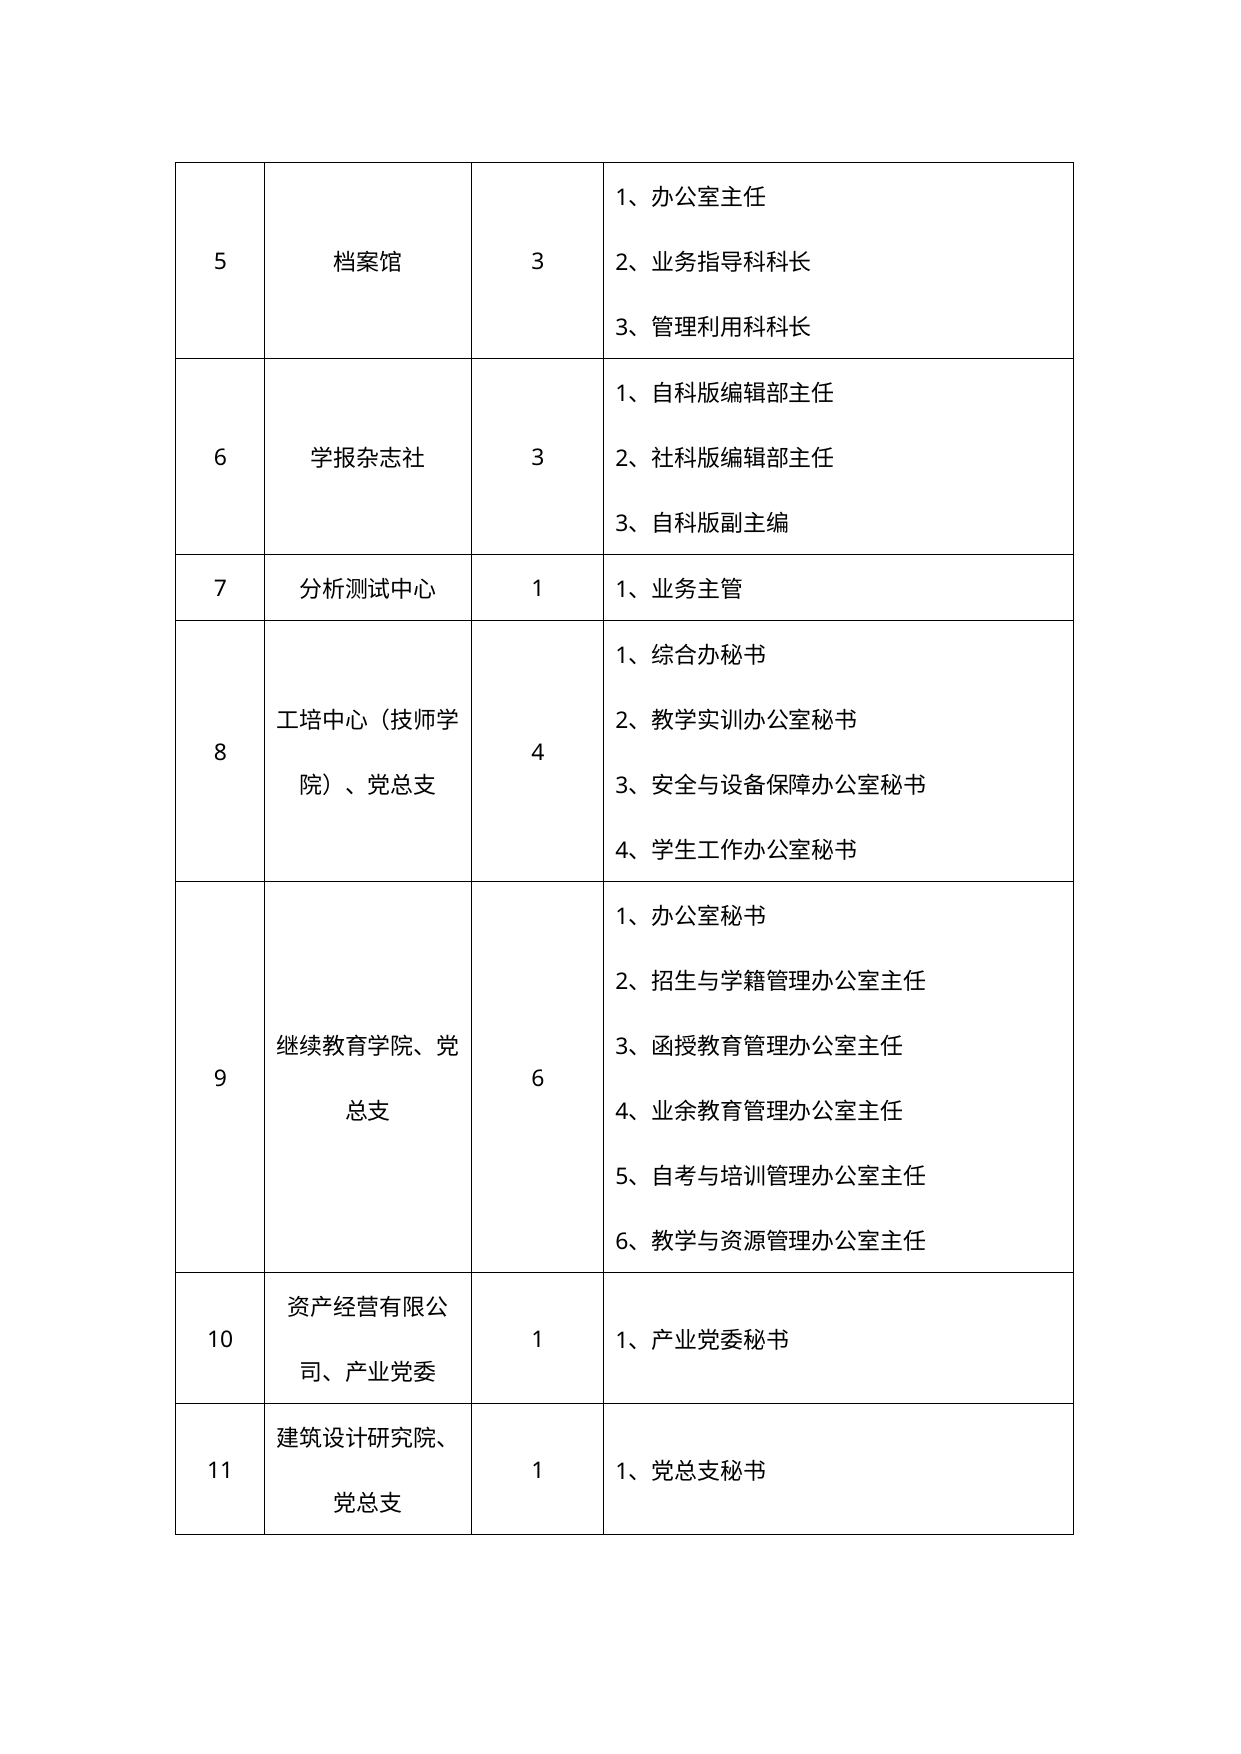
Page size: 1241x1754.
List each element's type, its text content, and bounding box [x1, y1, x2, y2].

table_cell 1、综合办秘书 2、教学实训办公室秘书 3、安全与设备保障办公室秘书 4、学生工作办公室秘书 [604, 621, 1073, 881]
table_cell 6 [472, 882, 603, 1272]
table_cell 1、产业党委秘书 [604, 1273, 1073, 1403]
table_cell 工培中心（技师学院）、党总支 [265, 621, 471, 881]
table_cell 档案馆 [265, 163, 471, 358]
table_cell 1、业务主管 [604, 555, 1073, 620]
table_cell 1 [472, 555, 603, 620]
table_cell 1、党总支秘书 [604, 1404, 1073, 1534]
table_cell 7 [176, 555, 264, 620]
table_cell 3 [472, 163, 603, 358]
table_cell 1 [472, 1404, 603, 1534]
table_cell 1、自科版编辑部主任 2、社科版编辑部主任 3、自科版副主编 [604, 359, 1073, 554]
table_cell 1 [472, 1273, 603, 1403]
table_cell 11 [176, 1404, 264, 1534]
table_cell 1、办公室主任 2、业务指导科科长 3、管理利用科科长 [604, 163, 1073, 358]
table_cell 学报杂志社 [265, 359, 471, 554]
table_cell 10 [176, 1273, 264, 1403]
table_cell 8 [176, 621, 264, 881]
table_cell 3 [472, 359, 603, 554]
table_cell 1、办公室秘书 2、招生与学籍管理办公室主任 3、函授教育管理办公室主任 4、业余教育管理办公室主任 5、自考与培训管理办公室主任 6、教学与资源管理办公室主任 [604, 882, 1073, 1272]
table_cell 资产经营有限公司、产业党委 [265, 1273, 471, 1403]
table_cell 6 [176, 359, 264, 554]
table_cell 建筑设计研究院、党总支 [265, 1404, 471, 1534]
table_cell 4 [472, 621, 603, 881]
table_cell 继续教育学院、党总支 [265, 882, 471, 1272]
table_cell 9 [176, 882, 264, 1272]
table_cell 5 [176, 163, 264, 358]
table_cell 分析测试中心 [265, 555, 471, 620]
